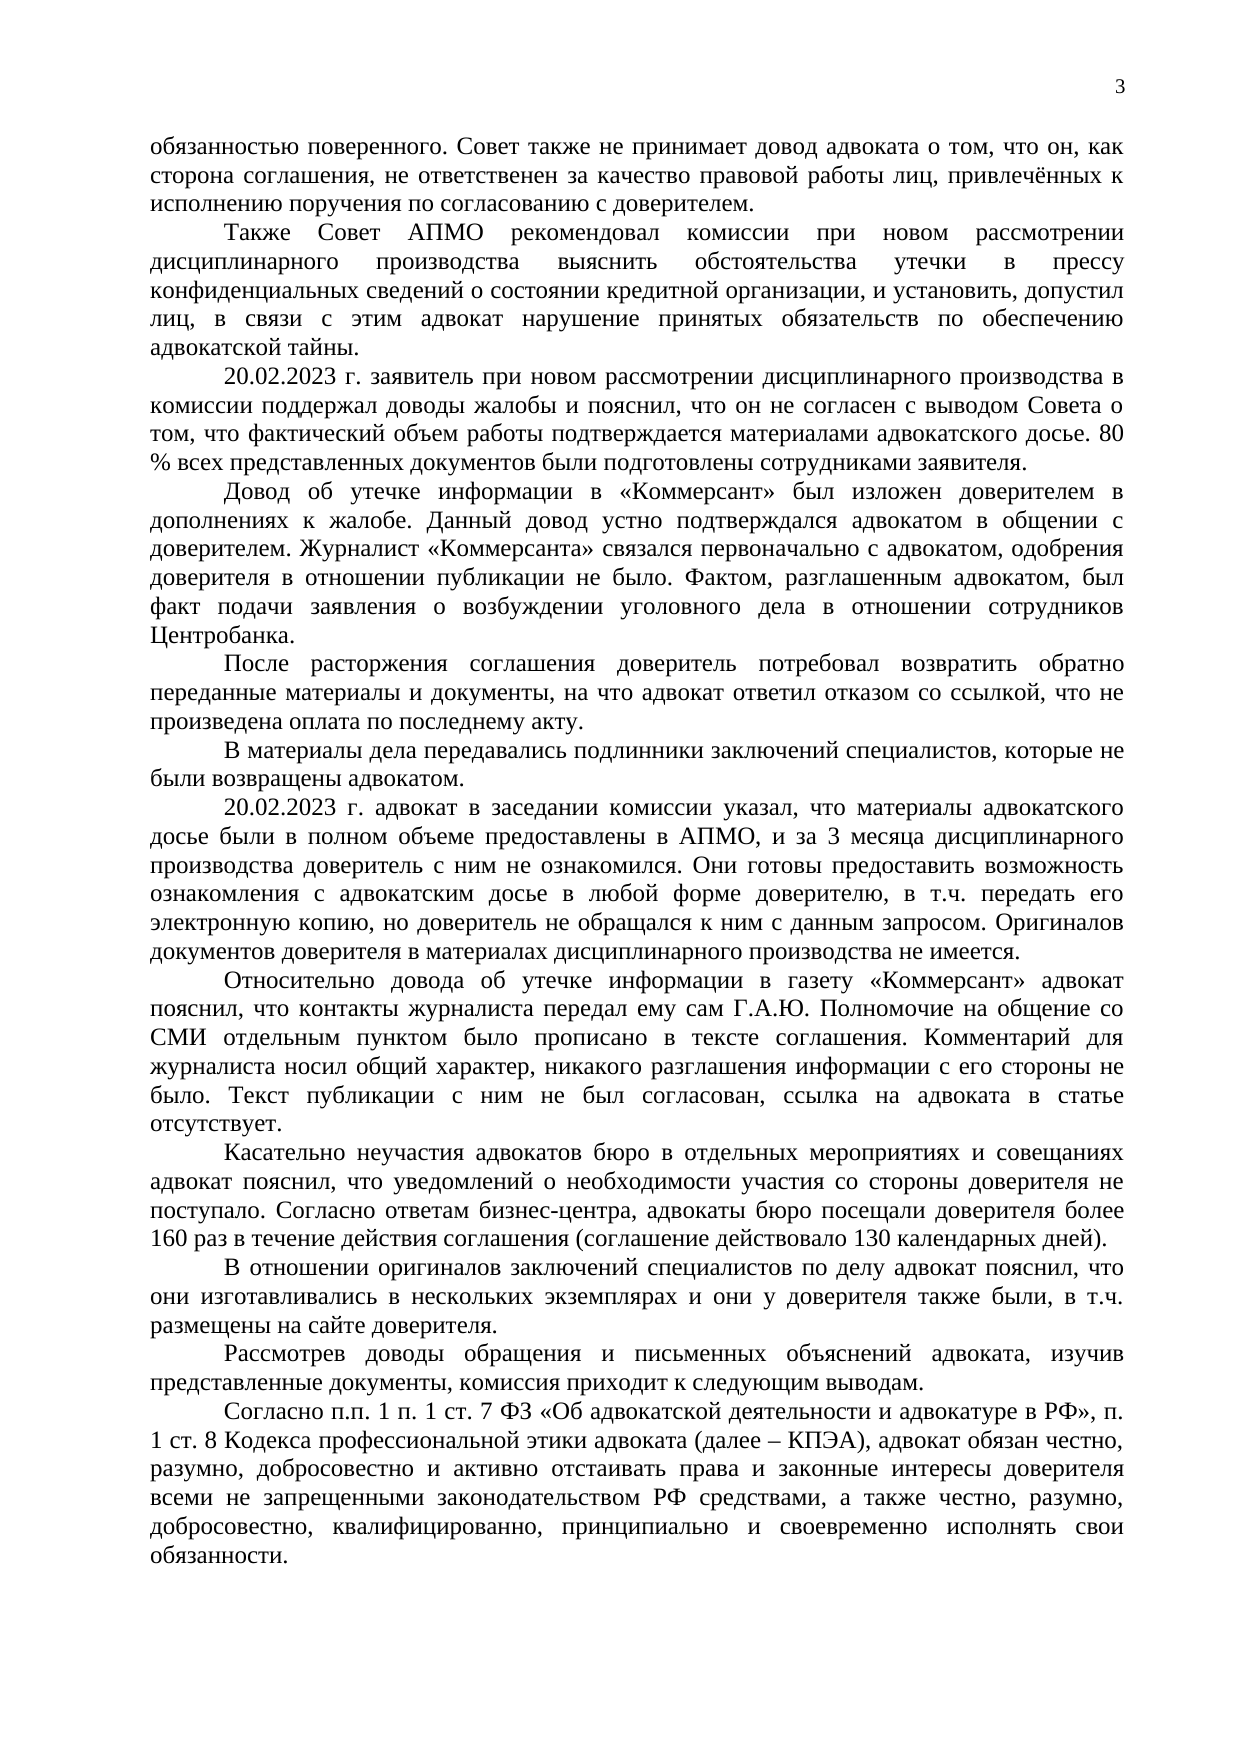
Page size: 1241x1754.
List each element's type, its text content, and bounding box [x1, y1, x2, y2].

text 20.02.2023 г. заявитель при новом рассмотрении дисциплинарного производства в комиссии поддержал доводы жалобы и пояснил, что он не согласен с выводом Совета о том, что фактический объем работы подтверждается материалами адвокатского досье. 80 % всех представленных документов были подготовлены сотрудниками заявителя. [150, 361, 1125, 476]
text Также Совет АПМО рекомендовал комиссии при новом рассмотрении дисциплинарного производства выяснить обстоятельства утечки в прессу конфиденциальных сведений о состоянии кредитной организации, и установить, допустил лиц, в связи с этим адвокат нарушение принятых обязательств по обеспечению адвокатской тайны. [150, 217, 1125, 361]
text Согласно п.п. 1 п. 1 ст. 7 ФЗ «Об адвокатской деятельности и адвокатуре в РФ», п. 1 ст. 8 Кодекса профессиональной этики адвоката (далее – КПЭА), адвокат обязан честно, разумно, добросовестно и активно отстаивать права и законные интересы доверителя всеми не запрещенными законодательством РФ средствами, а также честно, разумно, добросовестно, квалифицированно, принципиально и своевременно исполнять свои обязанности. [150, 1396, 1125, 1568]
text В материалы дела передавались подлинники заключений специалистов, которые не были возвращены адвокатом. [150, 735, 1125, 792]
text Рассмотрев доводы обращения и письменных объяснений адвоката, изучив представленные документы, комиссия приходит к следующим выводам. [150, 1338, 1125, 1396]
text Относительно довода об утечке информации в газету «Коммерсант» адвокат пояснил, что контакты журналиста передал ему сам Г.А.Ю. Полномочие на общение со СМИ отдельным пунктом было прописано в тексте соглашения. Комментарий для журналиста носил общий характер, никакого разглашения информации с его стороны не было. Текст публикации с ним не был согласован, ссылка на адвоката в статье отсутствует. [150, 965, 1125, 1137]
text Касательно неучастия адвокатов бюро в отдельных мероприятиях и совещаниях адвокат пояснил, что уведомлений о необходимости участия со стороны доверителя не поступало. Согласно ответам бизнес-центра, адвокаты бюро посещали доверителя более 160 раз в течение действия соглашения (соглашение действовало 130 календарных дней). [150, 1137, 1125, 1252]
text После расторжения соглашения доверитель потребовал возвратить обратно переданные материалы и документы, на что адвокат ответил отказом со ссылкой, что не произведена оплата по последнему акту. [150, 648, 1125, 735]
text 20.02.2023 г. адвокат в заседании комиссии указал, что материалы адвокатского досье были в полном объеме предоставлены в АПМО, и за 3 месяца дисциплинарного производства доверитель с ним не ознакомился. Они готовы предоставить возможность ознакомления с адвокатским досье в любой форме доверителю, в т.ч. передать его электронную копию, но доверитель не обращался к ним с данным запросом. Оригиналов документов доверителя в материалах дисциплинарного производства не имеется. [150, 792, 1125, 965]
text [150, 131, 1125, 217]
text Довод об утечке информации в «Коммерсант» был изложен доверителем в дополнениях к жалобе. Данный довод устно подтверждался адвокатом в общении с доверителем. Журналист «Коммерсанта» связался первоначально с адвокатом, одобрения доверителя в отношении публикации не было. Фактом, разглашенным адвокатом, был факт подачи заявления о возбуждении уголовного дела в отношении сотрудников Центробанка. [150, 476, 1125, 648]
text В отношении оригиналов заключений специалистов по делу адвокат пояснил, что они изготавливались в нескольких экземплярах и они у доверителя также были, в т.ч. размещены на сайте доверителя. [150, 1252, 1125, 1338]
